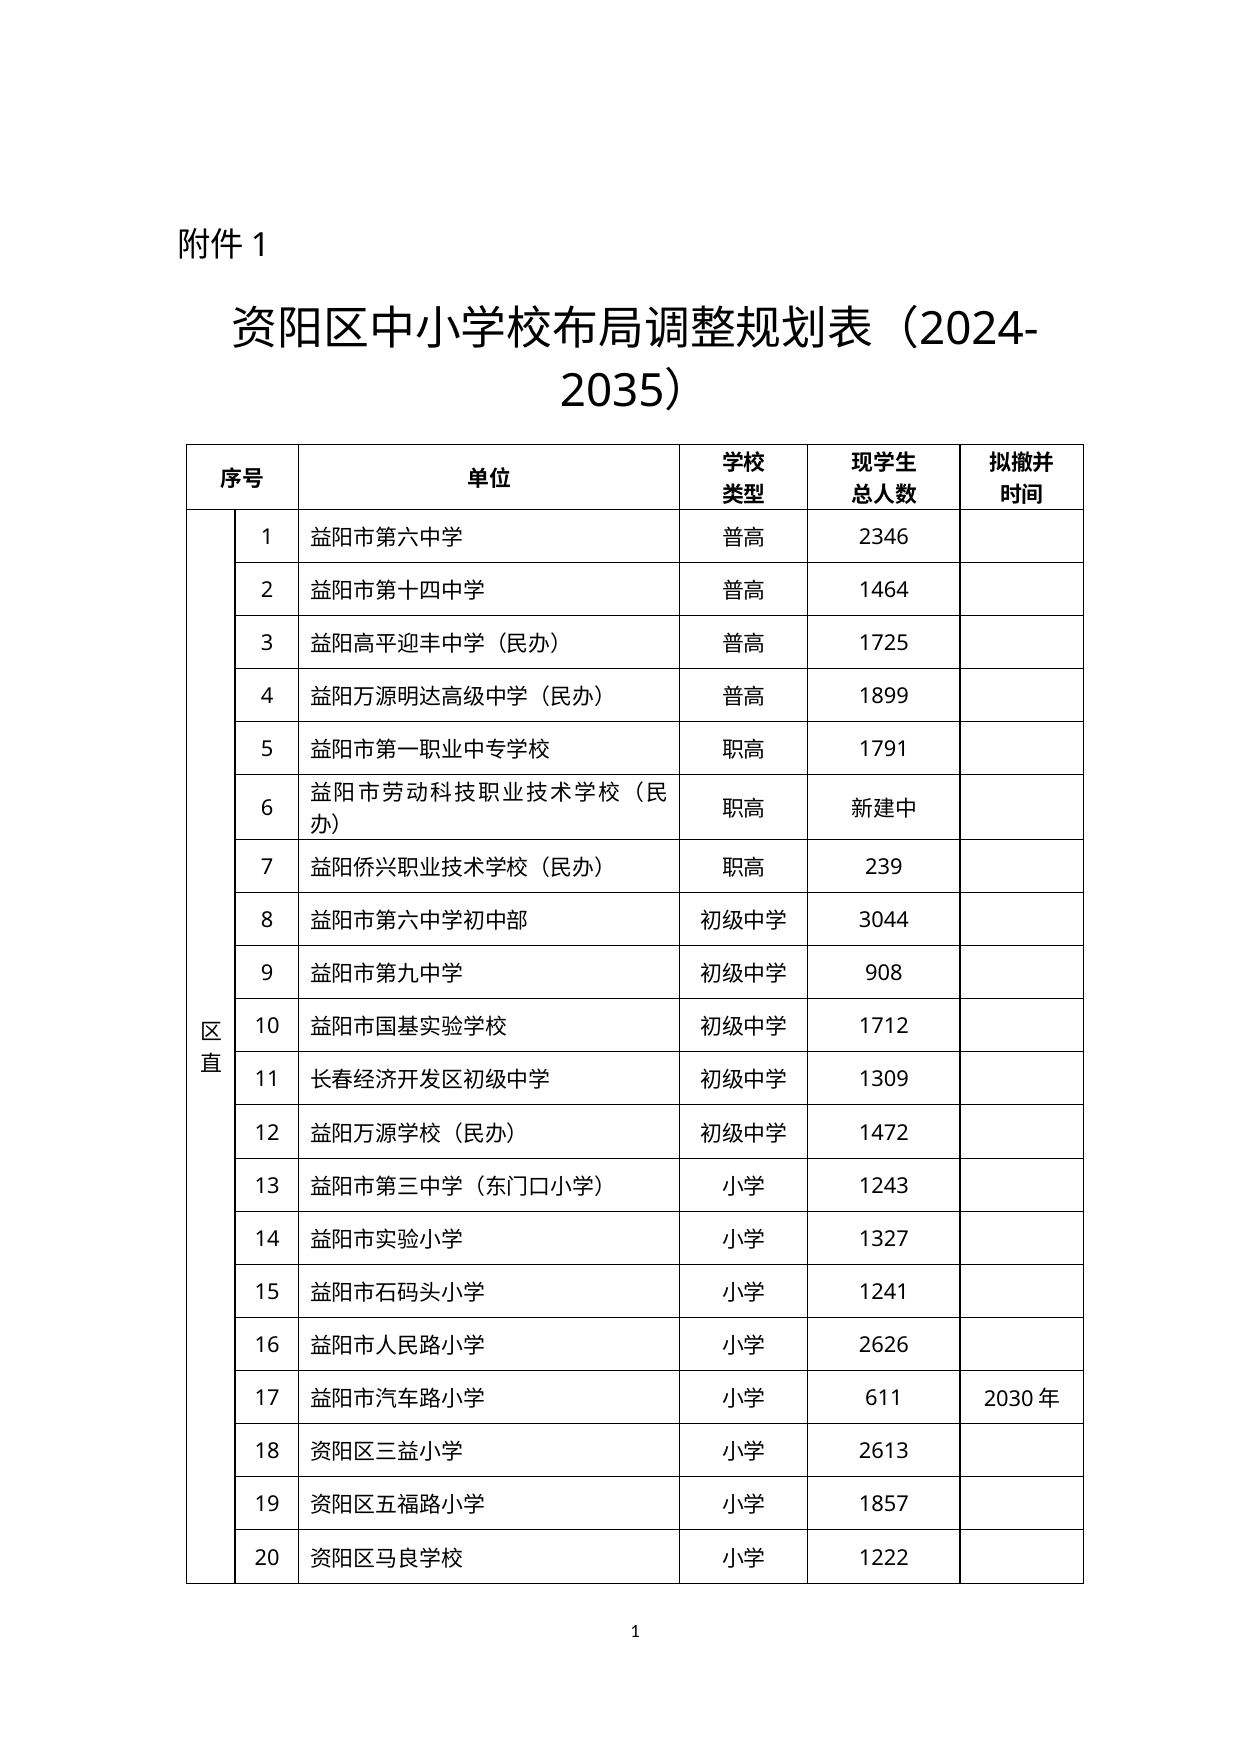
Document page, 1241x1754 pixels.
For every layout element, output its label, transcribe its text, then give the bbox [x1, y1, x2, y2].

table_cell 239 [808, 840, 959, 892]
table_cell 3 [236, 616, 298, 668]
table_cell 1899 [808, 669, 959, 721]
table_cell 13 [236, 1159, 298, 1211]
table_header 拟撤并 时间 [961, 445, 1083, 509]
table_cell 2030年 [961, 1371, 1083, 1423]
table_cell 益阳市第六中学初中部 [299, 893, 679, 945]
table_cell 益阳侨兴职业技术学校（民办） [299, 840, 679, 892]
table_cell 益阳万源明达高级中学（民办） [299, 669, 679, 721]
table_cell [961, 893, 1083, 945]
table_cell 益阳市第六中学 [299, 510, 679, 562]
table_cell 职高 [680, 840, 807, 892]
table_cell 小学 [680, 1477, 807, 1529]
table_cell [961, 840, 1083, 892]
table_cell 1 [236, 510, 298, 562]
table_cell 小学 [680, 1318, 807, 1370]
table_header 单位 [299, 445, 679, 509]
table_cell 1791 [808, 722, 959, 774]
table_cell 职高 [680, 722, 807, 774]
table_cell 4 [236, 669, 298, 721]
table_cell 1243 [808, 1159, 959, 1211]
table_cell [961, 1105, 1083, 1157]
table_cell 1327 [808, 1212, 959, 1264]
table_cell 益阳市汽车路小学 [299, 1371, 679, 1423]
table_cell 1472 [808, 1105, 959, 1157]
text 附件1 [177, 207, 1092, 269]
table_cell 3044 [808, 893, 959, 945]
text 资阳区中小学校布局调整规划表（2024-2035） [177, 294, 1092, 419]
table_header 学校 类型 [680, 445, 807, 509]
table_cell [961, 1052, 1083, 1104]
table_cell 区直 [187, 510, 234, 1582]
table_cell 16 [236, 1318, 298, 1370]
table_cell 初级中学 [680, 893, 807, 945]
table_cell 小学 [680, 1265, 807, 1317]
table_cell [961, 722, 1083, 774]
table_cell 初级中学 [680, 1105, 807, 1157]
table_cell [961, 1318, 1083, 1370]
table_cell 1712 [808, 999, 959, 1051]
table_cell 908 [808, 946, 959, 998]
table_cell 12 [236, 1105, 298, 1157]
table_cell 普高 [680, 669, 807, 721]
table_cell 益阳万源学校（民办） [299, 1105, 679, 1157]
table_cell 15 [236, 1265, 298, 1317]
table_cell 1309 [808, 1052, 959, 1104]
table_cell 益阳市第一职业中专学校 [299, 722, 679, 774]
table_cell 长春经济开发区初级中学 [299, 1052, 679, 1104]
table_cell 14 [236, 1212, 298, 1264]
table_cell 益阳市国基实验学校 [299, 999, 679, 1051]
table_cell 7 [236, 840, 298, 892]
table_cell 普高 [680, 616, 807, 668]
table_header 现学生 总人数 [808, 445, 959, 509]
table_cell 17 [236, 1371, 298, 1423]
table_cell 6 [236, 775, 298, 839]
table_cell [961, 1424, 1083, 1476]
table_cell 初级中学 [680, 1052, 807, 1104]
table_cell 2613 [808, 1424, 959, 1476]
table_cell [961, 1530, 1083, 1582]
table_cell [961, 616, 1083, 668]
table_cell 10 [236, 999, 298, 1051]
table_cell 资阳区三益小学 [299, 1424, 679, 1476]
table_cell 小学 [680, 1371, 807, 1423]
table_cell 18 [236, 1424, 298, 1476]
table_cell 普高 [680, 510, 807, 562]
table_cell 益阳市劳动科技职业技术学校（民办） [299, 775, 679, 839]
table_cell 小学 [680, 1212, 807, 1264]
table_cell 益阳市第九中学 [299, 946, 679, 998]
table_cell 资阳区马良学校 [299, 1530, 679, 1582]
table_cell 小学 [680, 1159, 807, 1211]
table_cell 2346 [808, 510, 959, 562]
table_cell 益阳市石码头小学 [299, 1265, 679, 1317]
table_cell 2 [236, 563, 298, 615]
table_cell [961, 946, 1083, 998]
table_cell [961, 563, 1083, 615]
table_cell 1857 [808, 1477, 959, 1529]
table_cell 益阳市人民路小学 [299, 1318, 679, 1370]
table_cell 11 [236, 1052, 298, 1104]
table_header 序号 [187, 445, 298, 509]
table_cell [961, 1477, 1083, 1529]
table_cell 19 [236, 1477, 298, 1529]
table_cell 1464 [808, 563, 959, 615]
table_cell 普高 [680, 563, 807, 615]
table_cell 1222 [808, 1530, 959, 1582]
table_cell [961, 1159, 1083, 1211]
table_cell 初级中学 [680, 999, 807, 1051]
table_cell 益阳市第十四中学 [299, 563, 679, 615]
table_cell 2626 [808, 1318, 959, 1370]
table_cell 1725 [808, 616, 959, 668]
table_cell 职高 [680, 775, 807, 839]
table_cell 9 [236, 946, 298, 998]
table_cell 8 [236, 893, 298, 945]
table_cell [961, 669, 1083, 721]
table_cell 资阳区五福路小学 [299, 1477, 679, 1529]
table_cell [961, 999, 1083, 1051]
table_cell 益阳市实验小学 [299, 1212, 679, 1264]
table_cell 611 [808, 1371, 959, 1423]
table_cell 20 [236, 1530, 298, 1582]
table_cell [961, 510, 1083, 562]
table_cell 新建中 [808, 775, 959, 839]
table_cell 小学 [680, 1424, 807, 1476]
table_cell 初级中学 [680, 946, 807, 998]
table_cell [961, 775, 1083, 839]
table_cell 小学 [680, 1530, 807, 1582]
table_cell [961, 1212, 1083, 1264]
table_cell [961, 1265, 1083, 1317]
table_cell 5 [236, 722, 298, 774]
table_cell 1241 [808, 1265, 959, 1317]
table_cell 益阳市第三中学（东门口小学） [299, 1159, 679, 1211]
table_cell 益阳高平迎丰中学（民办） [299, 616, 679, 668]
